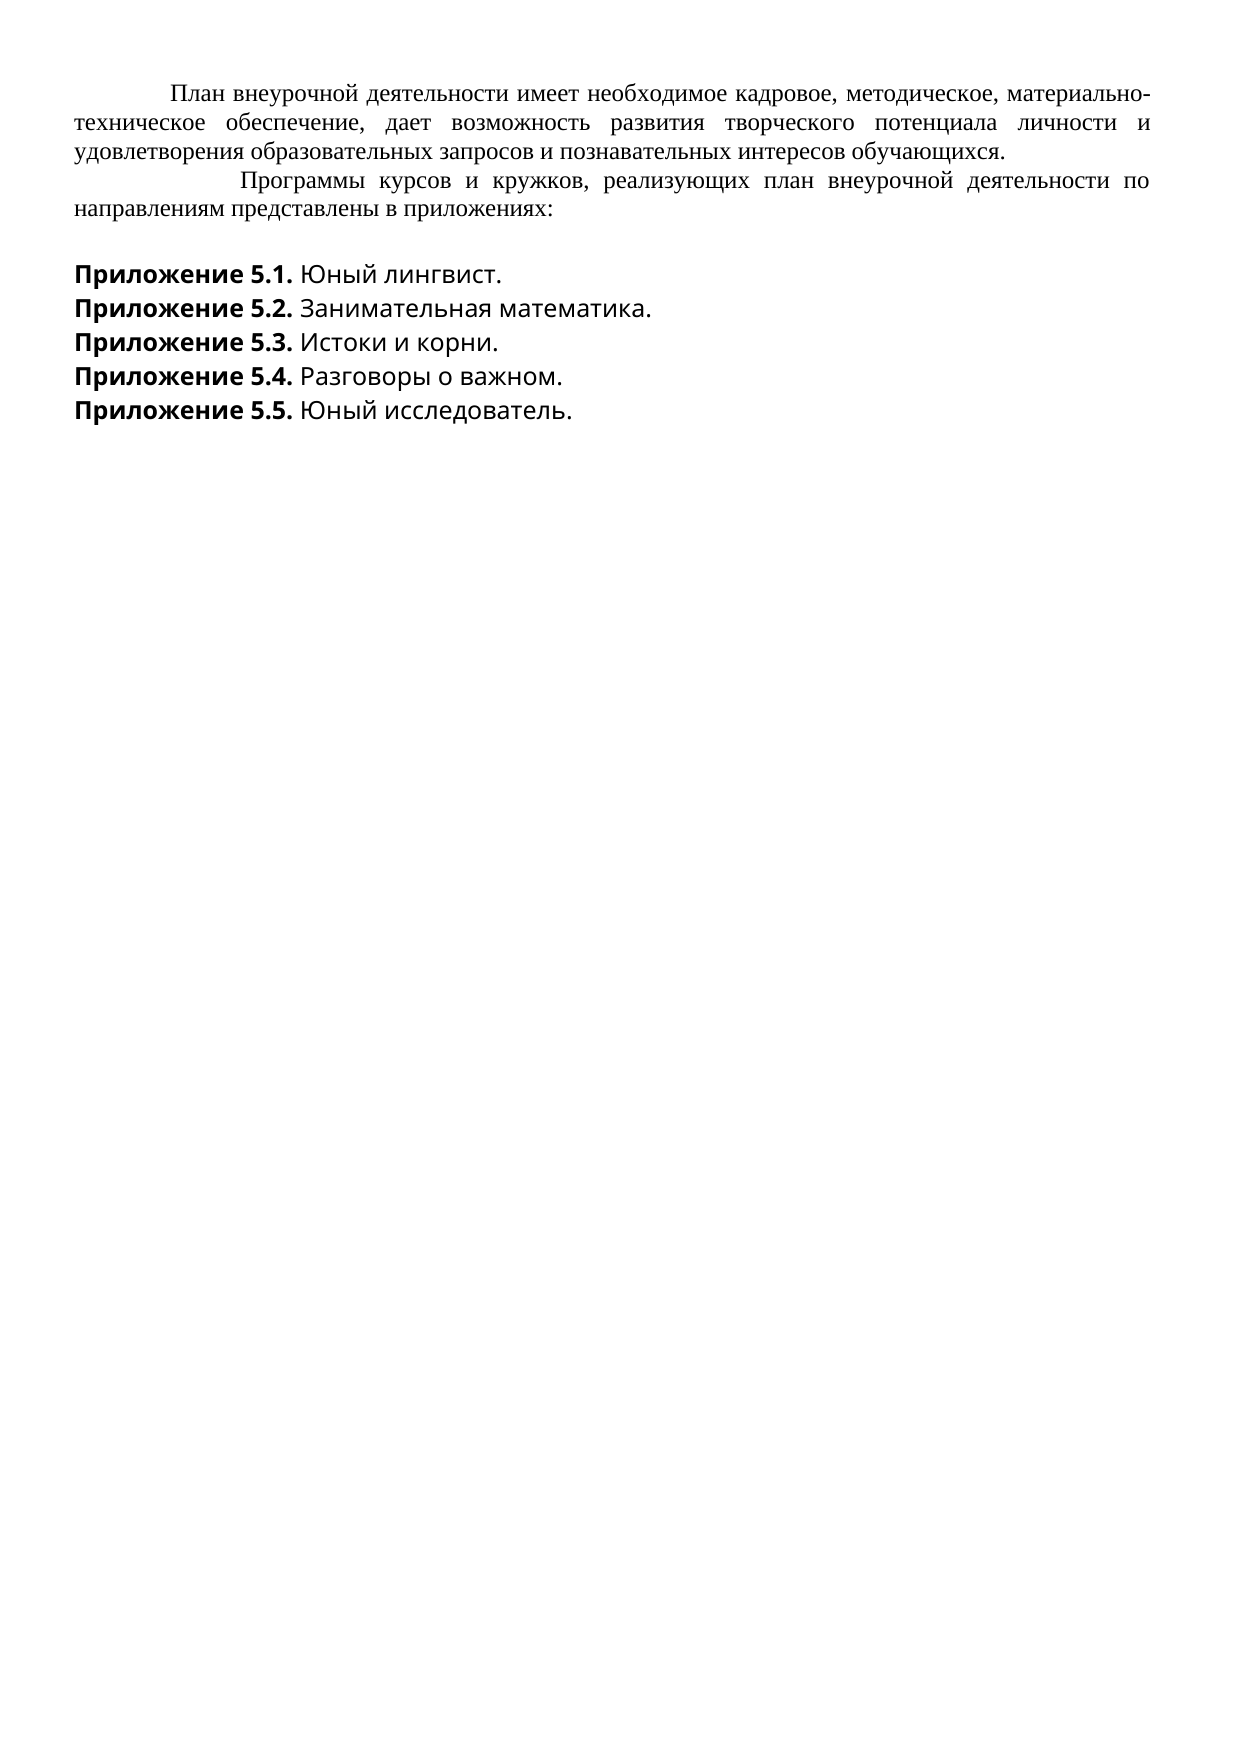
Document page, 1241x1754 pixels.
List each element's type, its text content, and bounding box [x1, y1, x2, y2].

text Приложение 5.5. Юный исследователь. [74, 392, 1152, 427]
text Приложение 5.3. Истоки и корни. [74, 324, 1152, 358]
text Приложение 5.1. Юный лингвист. [74, 256, 1152, 290]
text Приложение 5.4. Разговоры о важном. [74, 358, 1152, 392]
text Программы курсов и кружков, реализующих план внеурочной деятельности по направлениям представлены в приложениях: [74, 165, 1152, 222]
text План внеурочной деятельности имеет необходимое кадровое, методическое, материально-техническое обеспечение, дает возможность развития творческого потенциала личности и удовлетворения образовательных запросов и познавательных интересов обучающихся. [74, 78, 1152, 165]
text Приложение 5.2. Занимательная математика. [74, 290, 1152, 324]
